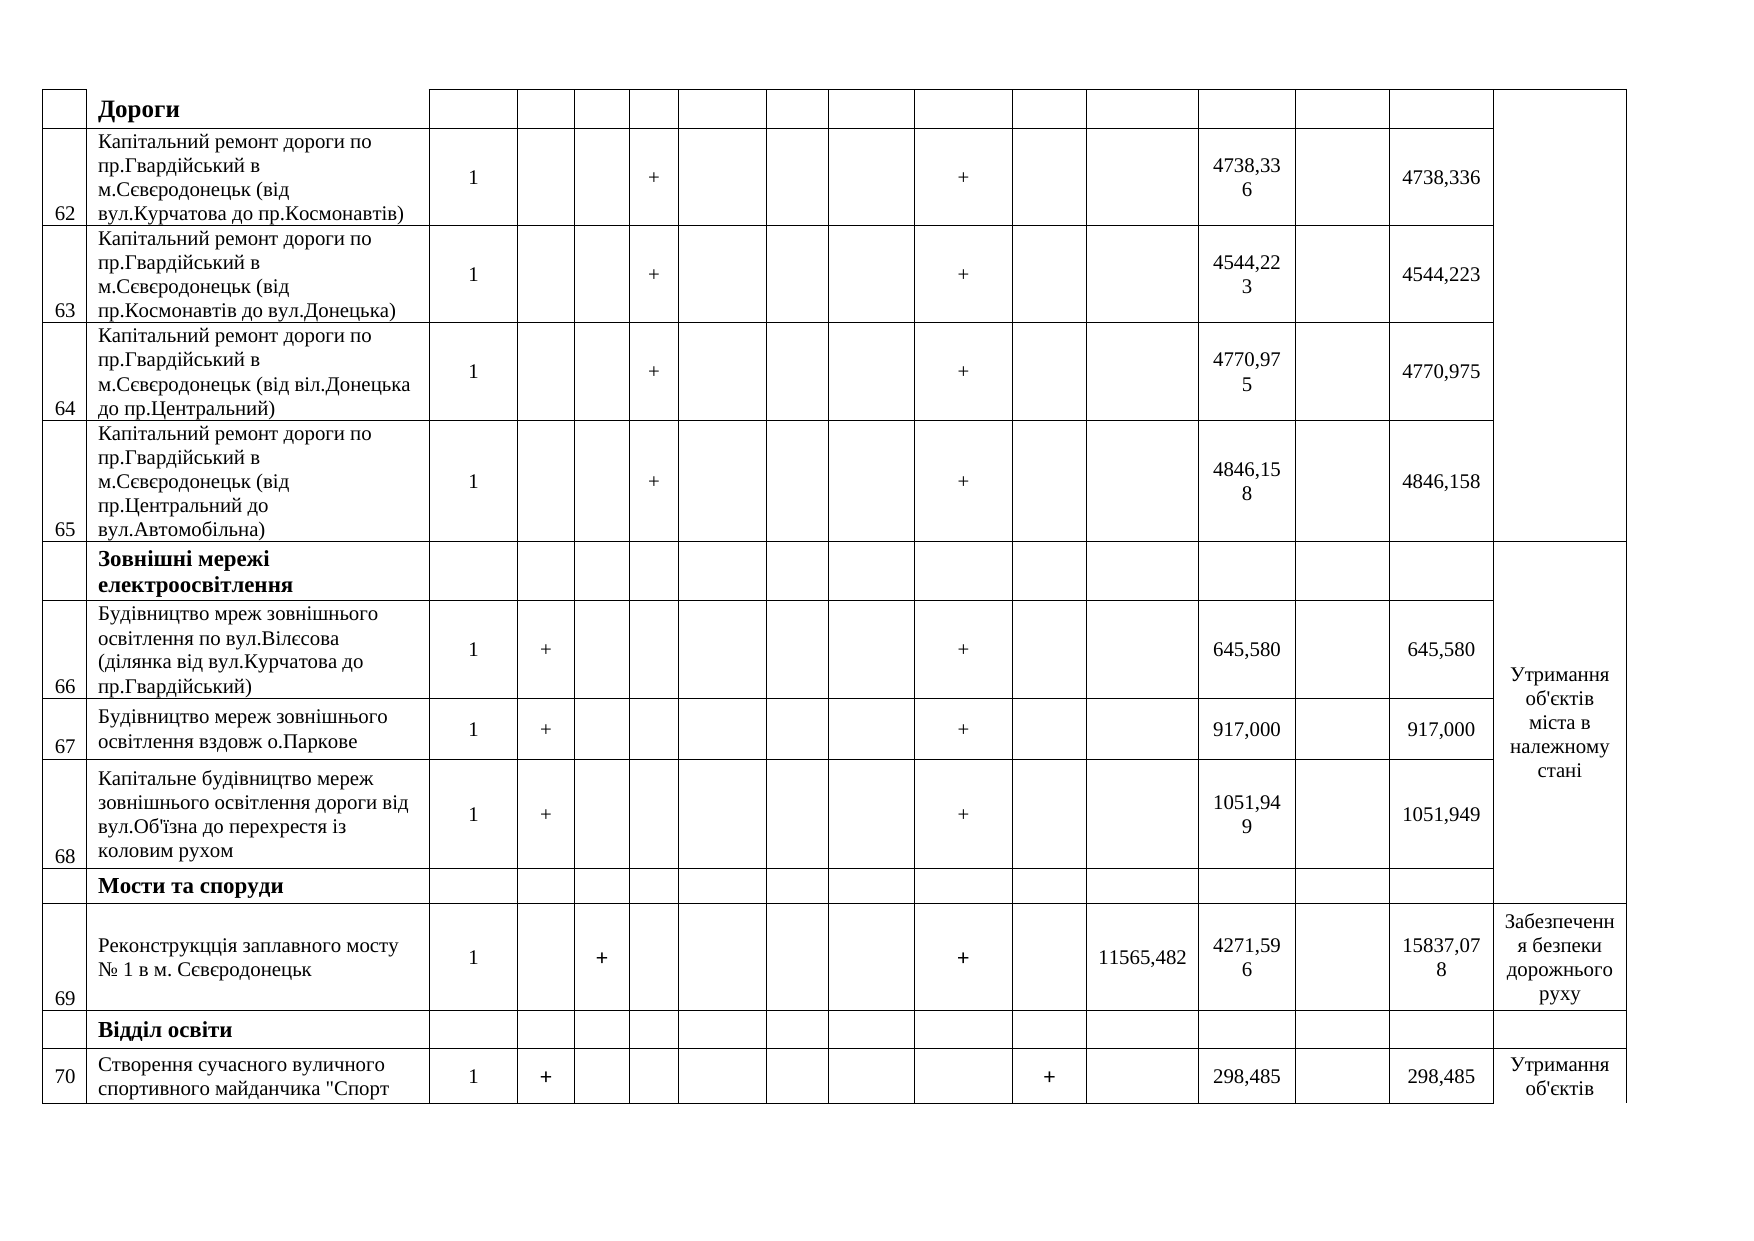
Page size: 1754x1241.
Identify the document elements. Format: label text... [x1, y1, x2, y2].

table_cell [1494, 1049, 1626, 1103]
table_cell [575, 421, 629, 541]
table_cell 62 [43, 129, 86, 225]
table_cell [767, 699, 828, 758]
table_cell [430, 869, 517, 902]
table_cell + [630, 226, 678, 322]
table_cell [1087, 226, 1198, 322]
table_cell [630, 542, 678, 600]
table_cell 66 [43, 601, 86, 698]
table_cell 1051,949 [1199, 760, 1295, 868]
table_cell [915, 1011, 1012, 1048]
table_cell [518, 421, 574, 541]
table_cell [575, 542, 629, 600]
table_cell 645,580 [1199, 601, 1295, 698]
table_cell + [575, 904, 629, 1010]
table_cell [43, 90, 86, 128]
table_cell Капітальний ремонт дороги по пр.Гвардійський в м.Сєвєродонецьк (від вул.Курчатова до пр.Космонавтів) [87, 129, 429, 225]
table_cell [1296, 421, 1389, 541]
table_cell 70 [43, 1049, 86, 1103]
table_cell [87, 1049, 429, 1103]
table_cell Будівництво мреж зовнішнього освітлення по вул.Вілєсова (ділянка від вул.Курчатова до пр.Гвардійський) [87, 601, 429, 698]
table_cell [1013, 90, 1086, 128]
table_cell [767, 90, 828, 128]
table_cell [1296, 1011, 1389, 1048]
table_cell [767, 226, 828, 322]
table_cell Капітальний ремонт дороги по пр.Гвардійський в м.Сєвєродонецьк (від віл.Донецька до пр.Центральний) [87, 323, 429, 419]
table_cell [1087, 323, 1198, 419]
table_cell Капітальне будівництво мереж зовнішнього освітлення дороги від вул.Об'їзна до перехрестя із коловим рухом [87, 760, 429, 868]
table_cell [1494, 1011, 1626, 1048]
table_cell 4770,975 [1199, 323, 1295, 419]
table_cell 11565,482 [1087, 904, 1198, 1010]
table_cell [630, 699, 678, 758]
table_cell Мости та споруди [87, 869, 429, 902]
table_cell [767, 869, 828, 902]
table_cell [575, 1049, 629, 1103]
table_cell [915, 1049, 1012, 1103]
table_cell [430, 1011, 517, 1048]
table_cell [1013, 601, 1086, 698]
table_cell [767, 760, 828, 868]
table_cell 1 [430, 904, 517, 1010]
table_cell [1087, 760, 1198, 868]
table_cell [430, 542, 517, 600]
table_cell [518, 129, 574, 225]
table_cell [829, 226, 914, 322]
table_cell 4846,158 [1199, 421, 1295, 541]
table_cell 63 [43, 226, 86, 322]
table_cell [767, 904, 828, 1010]
table_cell [1087, 1011, 1198, 1048]
table_cell [1199, 869, 1295, 902]
table_cell [829, 542, 914, 600]
table_cell Зовнішні мережі електроосвітлення [87, 542, 429, 600]
table_cell [518, 542, 574, 600]
table_cell [767, 601, 828, 698]
table_cell [1199, 542, 1295, 600]
table_cell [1390, 1011, 1493, 1048]
table_cell + [915, 904, 1012, 1010]
table_cell [1087, 129, 1198, 225]
table_cell [679, 904, 766, 1010]
table_cell [679, 601, 766, 698]
table_cell [1296, 90, 1389, 128]
table_cell + [915, 129, 1012, 225]
table_cell + [518, 760, 574, 868]
table_cell [679, 129, 766, 225]
table_cell [679, 699, 766, 758]
table_cell 1 [430, 226, 517, 322]
table_cell 1 [430, 699, 517, 758]
table_cell [679, 760, 766, 868]
table_cell [1199, 1011, 1295, 1048]
table_cell [829, 869, 914, 902]
table_cell [1013, 323, 1086, 419]
table_cell 4544,223 [1199, 226, 1295, 322]
table_cell Утримання об'єктів міста в належному стані [1494, 542, 1626, 902]
table_cell [767, 421, 828, 541]
table_cell [575, 760, 629, 868]
table_cell [1296, 1049, 1389, 1103]
table_cell [679, 1011, 766, 1048]
table_cell [1013, 760, 1086, 868]
table_cell 298,485 [1199, 1049, 1295, 1103]
table_cell [915, 869, 1012, 902]
table_cell [1087, 869, 1198, 902]
table_cell [767, 542, 828, 600]
table_cell 1 [430, 129, 517, 225]
table_cell [1296, 760, 1389, 868]
table_cell + [630, 129, 678, 225]
table_cell [679, 1049, 766, 1103]
table_cell [575, 323, 629, 419]
table_cell [767, 1011, 828, 1048]
table_cell [915, 90, 1012, 128]
table_cell [575, 1011, 629, 1048]
table_cell + [630, 323, 678, 419]
table_cell + [915, 226, 1012, 322]
table_cell [829, 904, 914, 1010]
table_cell [575, 90, 629, 128]
table_cell [829, 323, 914, 419]
table_cell 4770,975 [1390, 323, 1493, 419]
table_cell [430, 90, 517, 128]
table_cell [829, 699, 914, 758]
table_cell [518, 226, 574, 322]
table_cell 15837,078 [1390, 904, 1493, 1010]
table_cell 4544,223 [1390, 226, 1493, 322]
table_cell [1296, 323, 1389, 419]
table_cell Будівництво мереж зовнішнього освітлення вздовж о.Паркове [87, 699, 429, 758]
table_cell [1013, 129, 1086, 225]
table_cell + [630, 421, 678, 541]
table_cell + [518, 601, 574, 698]
table_cell Реконструкцція заплавного мосту № 1 в м. Сєвєродонецьк [87, 904, 429, 1010]
table_cell [1296, 904, 1389, 1010]
table_cell [1087, 90, 1198, 128]
table_cell 917,000 [1390, 699, 1493, 758]
table_cell 69 [43, 904, 86, 1010]
table_cell [630, 1011, 678, 1048]
table_cell [1013, 869, 1086, 902]
table_cell 64 [43, 323, 86, 419]
table_cell 1 [430, 760, 517, 868]
table_cell Дороги [87, 89, 429, 128]
table_cell 4738,336 [1199, 129, 1295, 225]
table_cell [1087, 699, 1198, 758]
table_cell [1296, 226, 1389, 322]
table_cell Забезпечення безпеки дорожнього руху [1494, 904, 1626, 1010]
table_cell 4271,596 [1199, 904, 1295, 1010]
table_cell [575, 869, 629, 902]
table_cell [1296, 129, 1389, 225]
table_cell 65 [43, 421, 86, 541]
table_cell [1390, 90, 1493, 128]
table_cell 1 [430, 1049, 517, 1103]
table_cell [1390, 542, 1493, 600]
table_cell [829, 601, 914, 698]
table_cell [1013, 226, 1086, 322]
table_cell [630, 760, 678, 868]
table_cell 4846,158 [1390, 421, 1493, 541]
table_cell [518, 1011, 574, 1048]
table_cell 645,580 [1390, 601, 1493, 698]
table_cell [518, 869, 574, 902]
table_cell [829, 1011, 914, 1048]
table_cell + [518, 1049, 574, 1103]
table_cell [829, 760, 914, 868]
table_cell [829, 1049, 914, 1103]
table_cell [767, 129, 828, 225]
table_cell [679, 90, 766, 128]
table_cell + [915, 601, 1012, 698]
table_cell 68 [43, 760, 86, 868]
table_cell Капітальний ремонт дороги по пр.Гвардійський в м.Сєвєродонецьк (від пр.Космонавтів до вул.Донецька) [87, 226, 429, 322]
table_cell [1087, 542, 1198, 600]
table_cell [518, 904, 574, 1010]
table_cell [1013, 421, 1086, 541]
table_cell + [915, 323, 1012, 419]
table_cell [915, 542, 1012, 600]
table_cell [1390, 869, 1493, 902]
table_cell [679, 421, 766, 541]
table_cell Капітальний ремонт дороги по пр.Гвардійський в м.Сєвєродонецьк (від пр.Центральний до вул.Автомобільна) [87, 421, 429, 541]
table_cell [630, 904, 678, 1010]
table_cell [1296, 869, 1389, 902]
table_cell Відділ освіти [87, 1011, 429, 1048]
table_cell [43, 542, 86, 600]
table_cell [1087, 1049, 1198, 1103]
table_cell + [915, 699, 1012, 758]
table_cell [575, 699, 629, 758]
table_cell [1199, 90, 1295, 128]
table_cell [43, 1011, 86, 1048]
table_cell [679, 226, 766, 322]
table_cell [630, 601, 678, 698]
table_cell [575, 226, 629, 322]
table_cell + [1013, 1049, 1086, 1103]
table_cell + [915, 421, 1012, 541]
table_cell [829, 421, 914, 541]
table_cell + [915, 760, 1012, 868]
table_cell [518, 90, 574, 128]
table_cell [630, 1049, 678, 1103]
table_cell 67 [43, 699, 86, 758]
table_cell [767, 1049, 828, 1103]
table_cell [679, 542, 766, 600]
table_cell 1 [430, 323, 517, 419]
table_cell 1 [430, 601, 517, 698]
table_cell [1013, 542, 1086, 600]
table_cell [829, 90, 914, 128]
table_cell + [518, 699, 574, 758]
table_cell [1013, 1011, 1086, 1048]
table_cell [575, 601, 629, 698]
table_cell [679, 323, 766, 419]
table_cell [1296, 601, 1389, 698]
table_cell 1051,949 [1390, 760, 1493, 868]
table_cell [1013, 699, 1086, 758]
table_cell [630, 90, 678, 128]
table_cell 4738,336 [1390, 129, 1493, 225]
table_cell 917,000 [1199, 699, 1295, 758]
table_cell [679, 869, 766, 902]
table_cell [575, 129, 629, 225]
table_cell [1013, 904, 1086, 1010]
table_cell [829, 129, 914, 225]
table_cell [630, 869, 678, 902]
table_cell [518, 323, 574, 419]
table_cell [43, 869, 86, 902]
table_cell [1087, 601, 1198, 698]
table_cell [767, 323, 828, 419]
table_cell 298,485 [1390, 1049, 1493, 1103]
table_cell [1087, 421, 1198, 541]
table_cell [1296, 699, 1389, 758]
table_cell [1296, 542, 1389, 600]
table_cell 1 [430, 421, 517, 541]
